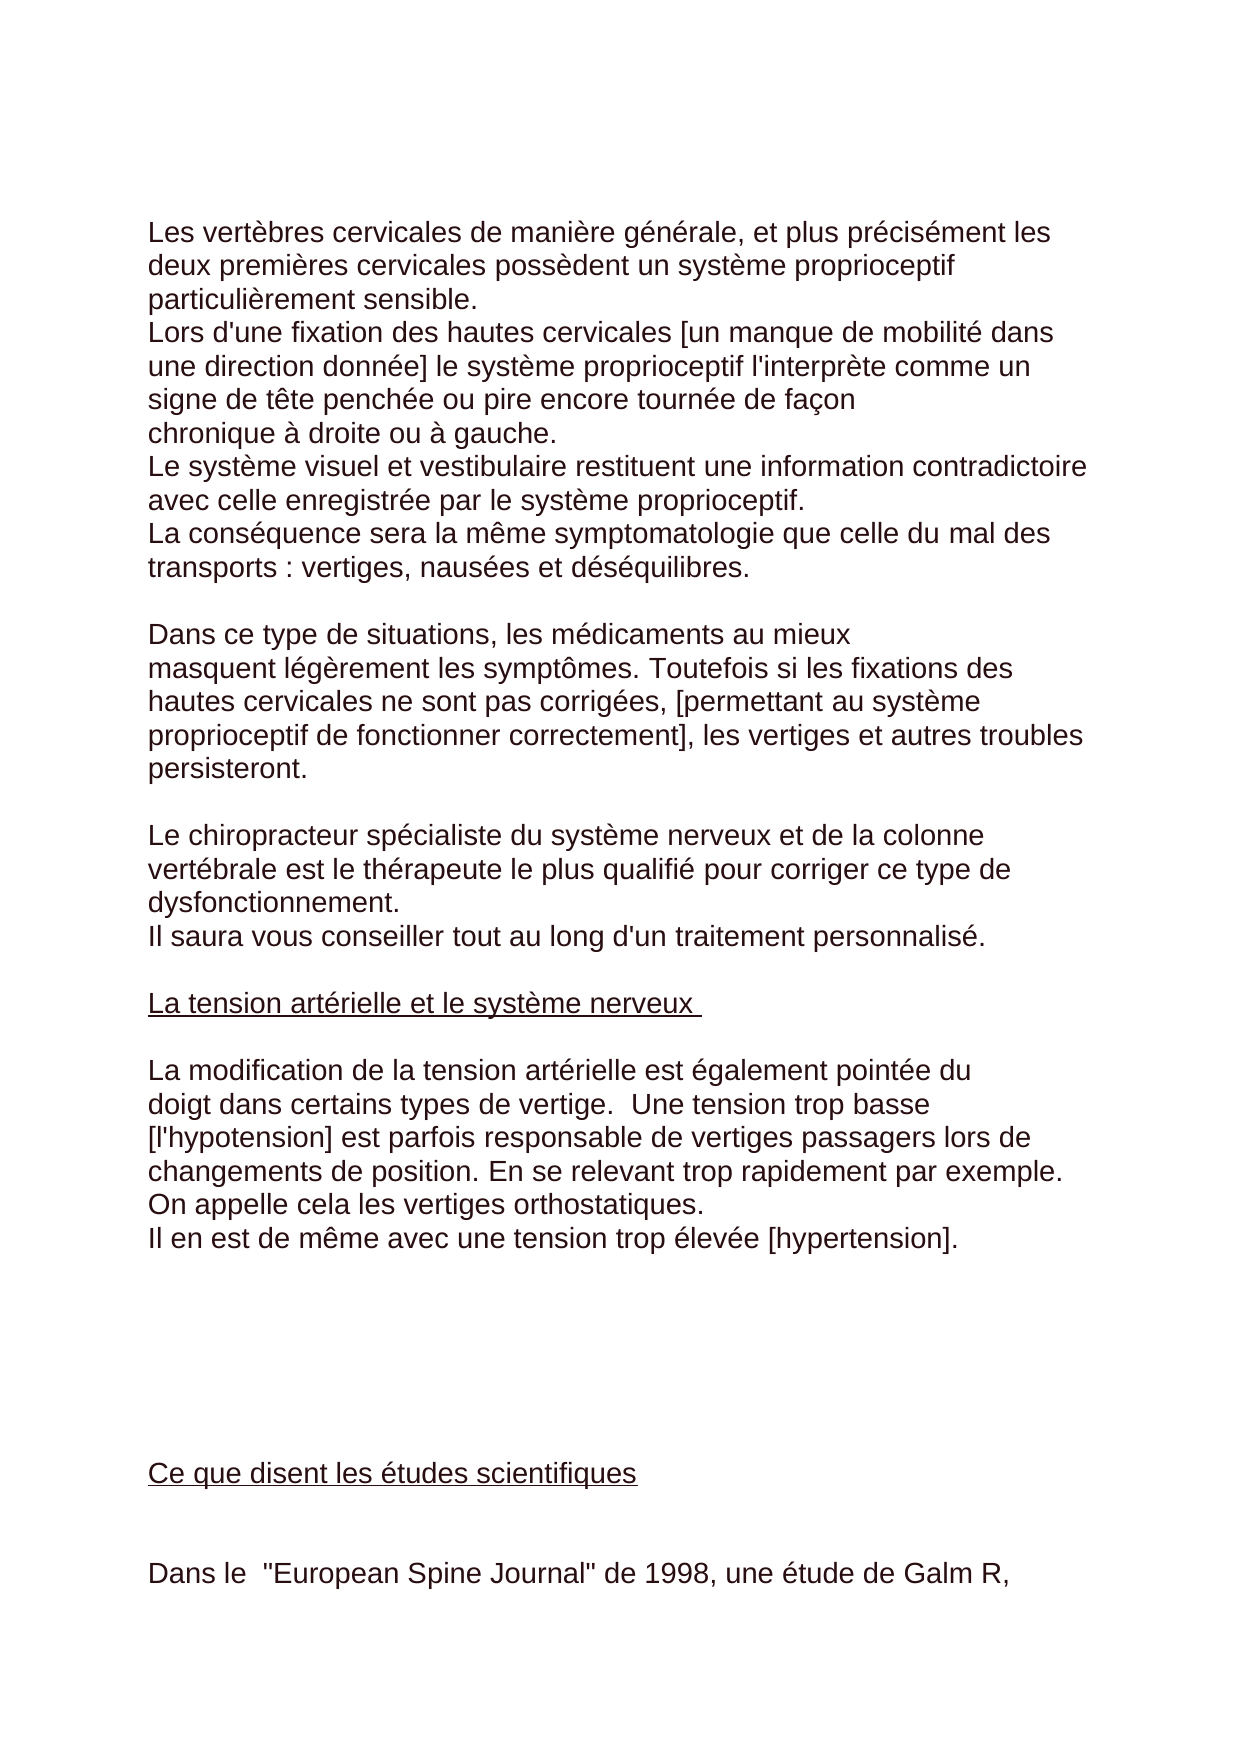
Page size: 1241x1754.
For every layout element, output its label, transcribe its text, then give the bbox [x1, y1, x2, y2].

text La tension artérielle et le système nerveux [148, 986, 1093, 1020]
text La modification de la tension artérielle est également pointée du doigt dans certains types de vertige. Une tension trop basse [l'hypotension] est parfois responsable de vertiges passagers lors de changements de position. En se relevant trop rapidement par exemple. [148, 1053, 1093, 1187]
text La conséquence sera la même symptomatologie que celle du mal des transports : vertiges, nausées et déséquilibres. [148, 517, 1093, 584]
text Il en est de même avec une tension trop élevée [hypertension]. [148, 1221, 1093, 1254]
text Lors d'une fixation des hautes cervicales [un manque de mobilité dans une direction donnée] le système proprioceptif l'interprète comme un signe de tête penchée ou pire encore tournée de façon chronique à droite ou à gauche. [148, 315, 1093, 449]
text On appelle cela les vertiges orthostatiques. [148, 1187, 1093, 1221]
text Dans ce type de situations, les médicaments au mieux masquent légèrement les symptômes. Toutefois si les fixations des hautes cervicales ne sont pas corrigées, [permettant au système proprioceptif de fonctionner correctement], les vertiges et autres troubles persisteront. [148, 617, 1093, 785]
text Le chiropracteur spécialiste du système nerveux et de la colonne vertébrale est le thérapeute le plus qualifié pour corriger ce type de dysfonctionnement. [148, 818, 1093, 919]
text Il saura vous conseiller tout au long d'un traitement personnalisé. [148, 919, 1093, 953]
text Ce que disent les études scientifiques [148, 1456, 1093, 1489]
text Le système visuel et vestibulaire restituent une information contradictoire avec celle enregistrée par le système proprioceptif. [148, 449, 1093, 517]
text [148, 1556, 1093, 1590]
text Les vertèbres cervicales de manière générale, et plus précisément les deux premières cervicales possèdent un système proprioceptif particulièrement sensible. [148, 215, 1093, 315]
